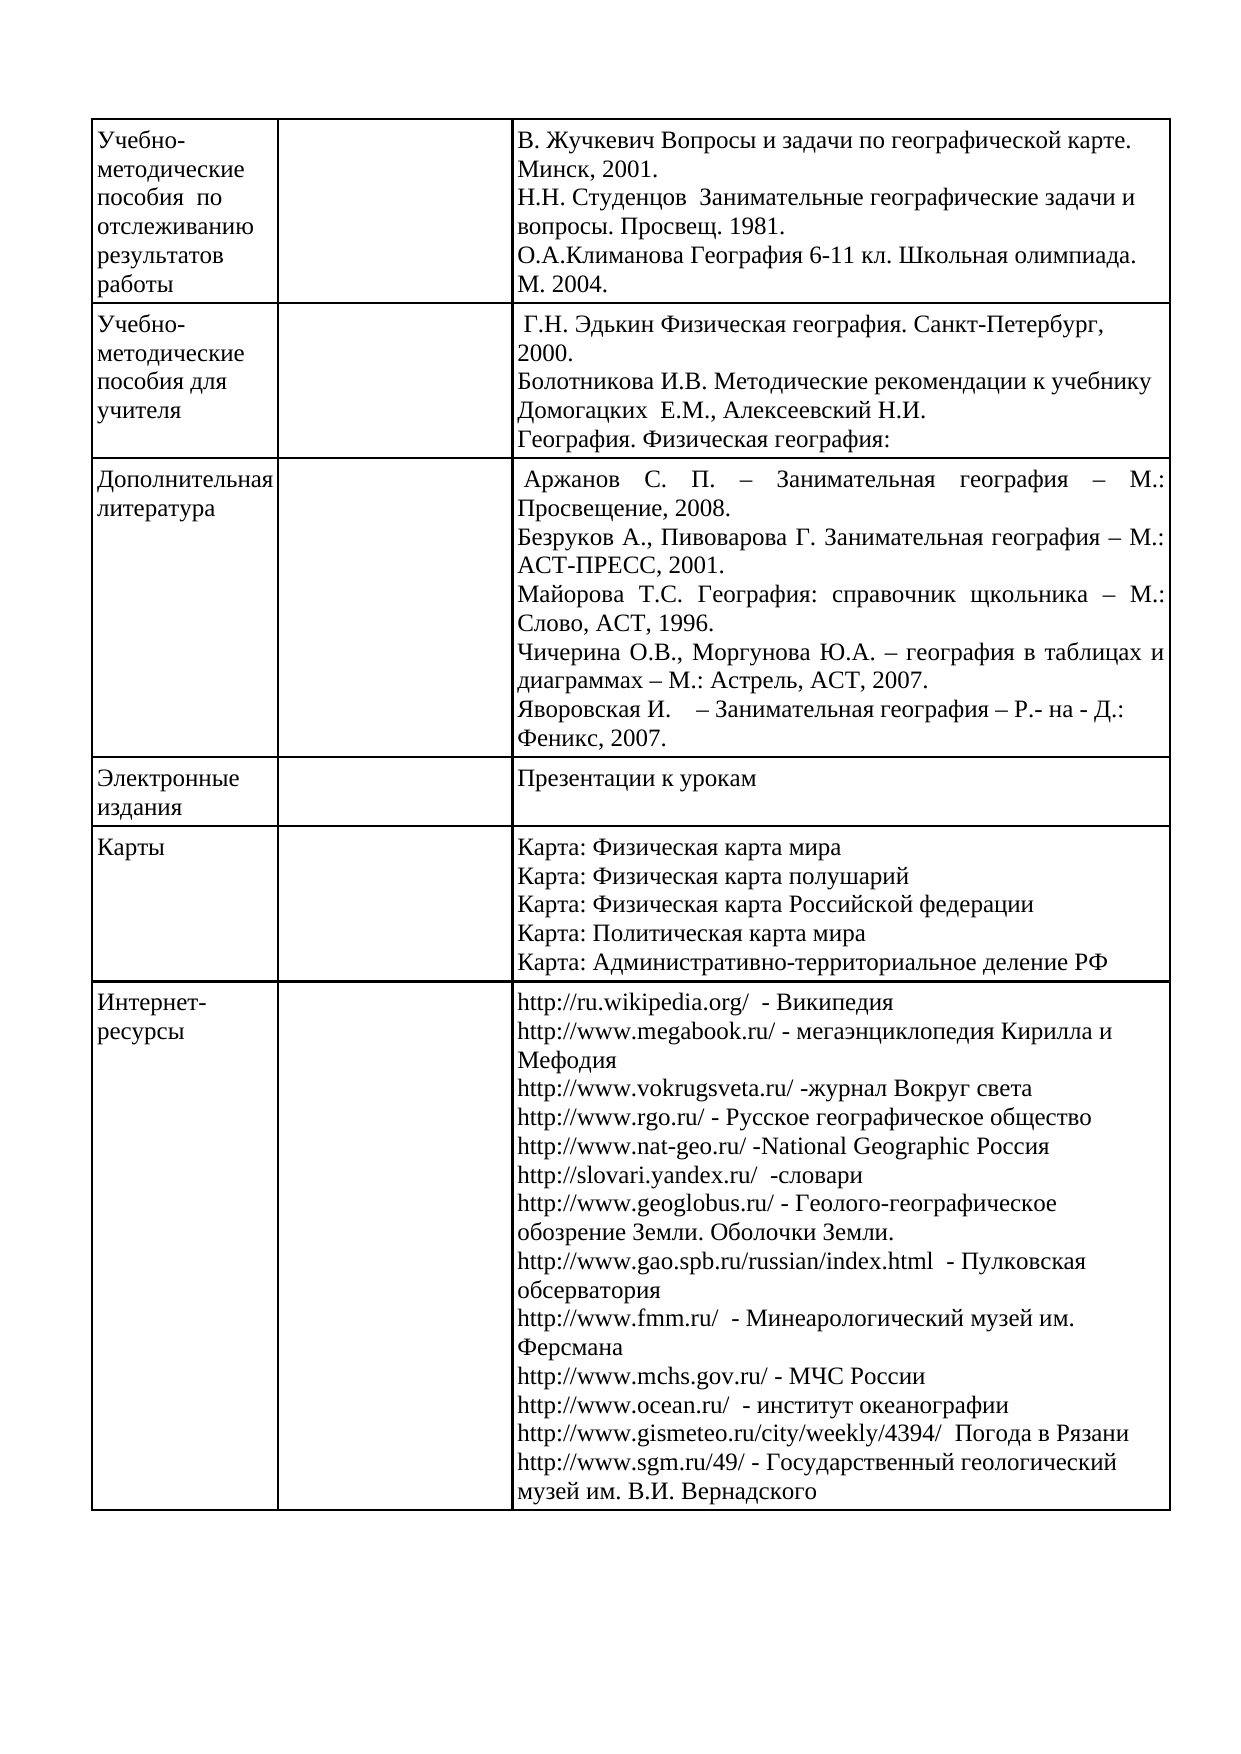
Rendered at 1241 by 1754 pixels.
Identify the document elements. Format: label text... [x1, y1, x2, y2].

table_cell Презентации к урокам [514, 758, 1169, 825]
table_cell Учебно-методические пособия по отслеживанию результатов работы [93, 120, 277, 302]
table_cell http://ru.wikipedia.org/ - Википедия http://www.megabook.ru/ - мегаэнциклопедия Кирилла и Мефодия http://www.vokrugsveta.ru/ -журнал Вокруг света http://www.rgo.ru/ - Русское географическое общество http://www.nat-geo.ru/ -National Geographic Россия http://slovari.yandex.ru/ -словари http://www.geoglobus.ru/ - Геолого-географическое обозрение Земли. Оболочки Земли. http://www.gao.spb.ru/russian/index.html - Пулковская обсерватория http://www.fmm.ru/ - Минеарологический музей им. Ферсмана http://www.mchs.gov.ru/ - МЧС России http://www.ocean.ru/ - институт океанографии http://www.gismeteo.ru/city/weekly/4394/ Погода в Рязани http://www.sgm.ru/49/ - Государственный геологический музей им. В.И. Вернадского [514, 983, 1169, 1509]
table_cell [279, 827, 511, 980]
table_cell Аржанов С. П. – Занимательная география – М.: Просвещение, 2008. Безруков А., Пивоварова Г. Занимательная география – М.: АСТ-ПРЕСС, 2001. Майорова Т.С. География: справочник щкольника – М.: Слово, АСТ, 1996. Чичерина О.В., Моргунова Ю.А. – география в таблицах и диаграммах – М.: Астрель, АСТ, 2007. Яворовская И. – Занимательная география – Р.- на - Д.: Феникс, 2007. [514, 459, 1169, 756]
table_cell [279, 304, 511, 457]
table_cell В. Жучкевич Вопросы и задачи по географической карте. Минск, 2001. Н.Н. Студенцов Занимательные географические задачи и вопросы. Просвещ. 1981. О.А.Климанова География 6-11 кл. Школьная олимпиада. М. 2004. [514, 120, 1169, 302]
table_cell Карты [93, 827, 277, 980]
table_cell Г.Н. Эдькин Физическая география. Санкт-Петербург, 2000. Болотникова И.В. Методические рекомендации к учебнику Домогацких Е.М., Алексеевский Н.И. География. Физическая география: [514, 304, 1169, 457]
table_cell [279, 758, 511, 825]
table_cell Интернет-ресурсы [93, 983, 277, 1509]
table_cell Дополнительная литература [93, 459, 277, 756]
table_cell Учебно-методические пособия для учителя [93, 304, 277, 457]
table_cell [279, 120, 511, 302]
table_cell Карта: Физическая карта мира Карта: Физическая карта полушарий Карта: Физическая карта Российской федерации Карта: Политическая карта мира Карта: Административно-территориальное деление РФ [514, 827, 1169, 980]
table_cell [279, 459, 511, 756]
table_cell [279, 983, 511, 1509]
table_cell Электронные издания [93, 758, 277, 825]
